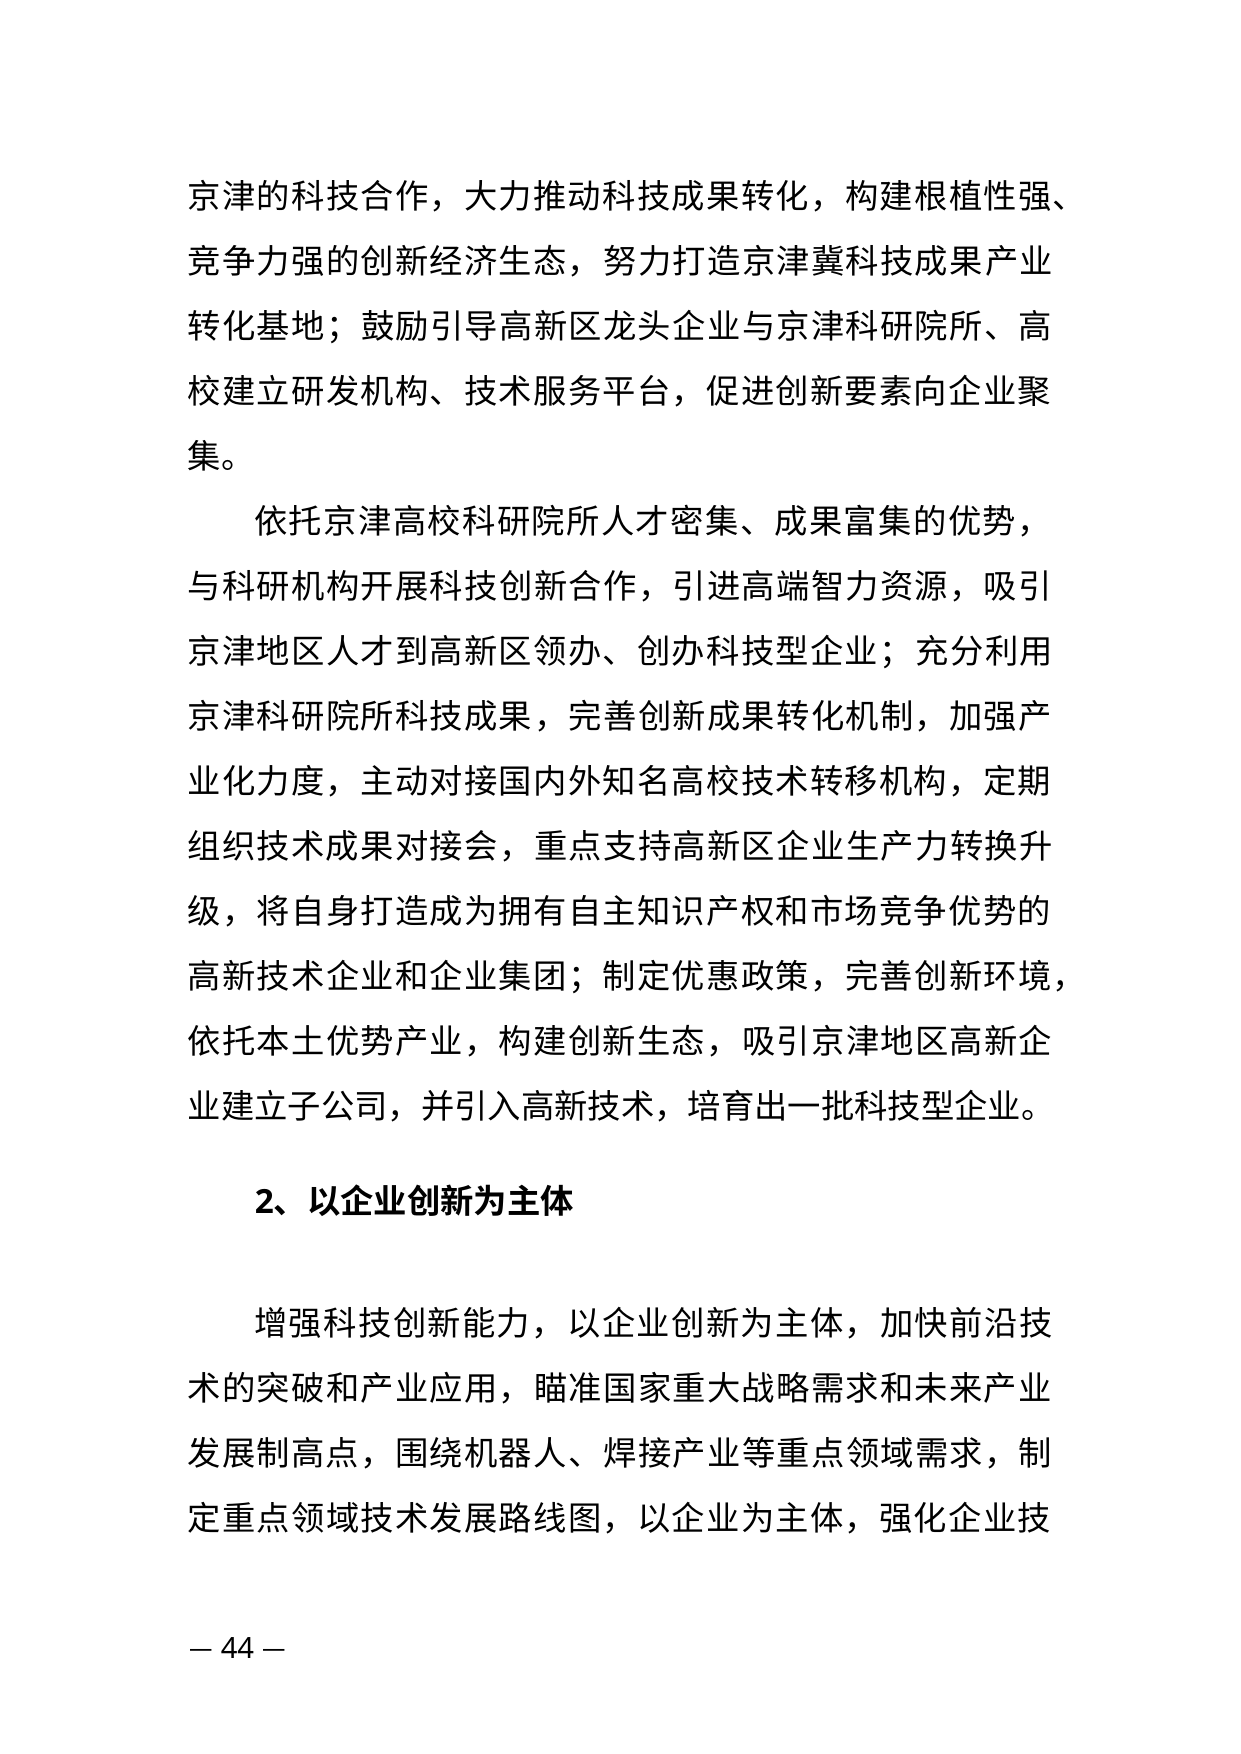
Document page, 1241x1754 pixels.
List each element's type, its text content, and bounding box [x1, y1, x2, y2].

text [187, 1288, 1053, 1548]
text 依托京津高校科研院所人才密集、成果富集的优势，与科研机构开展科技创新合作，引进高端智力资源，吸引京津地区人才到高新区领办、创办科技型企业；充分利用京津科研院所科技成果，完善创新成果转化机制，加强产业化力度，主动对接国内外知名高校技术转移机构，定期组织技术成果对接会，重点支持高新区企业生产力转换升级，将自身打造成为拥有自主知识产权和市场竞争优势的高新技术企业和企业集团；制定优惠政策，完善创新环境，依托本土优势产业，构建创新生态，吸引京津地区高新企业建立子公司，并引入高新技术，培育出一批科技型企业。 [187, 487, 1053, 1137]
subtitle 2、以企业创新为主体 [187, 1166, 1053, 1231]
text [187, 162, 1053, 487]
